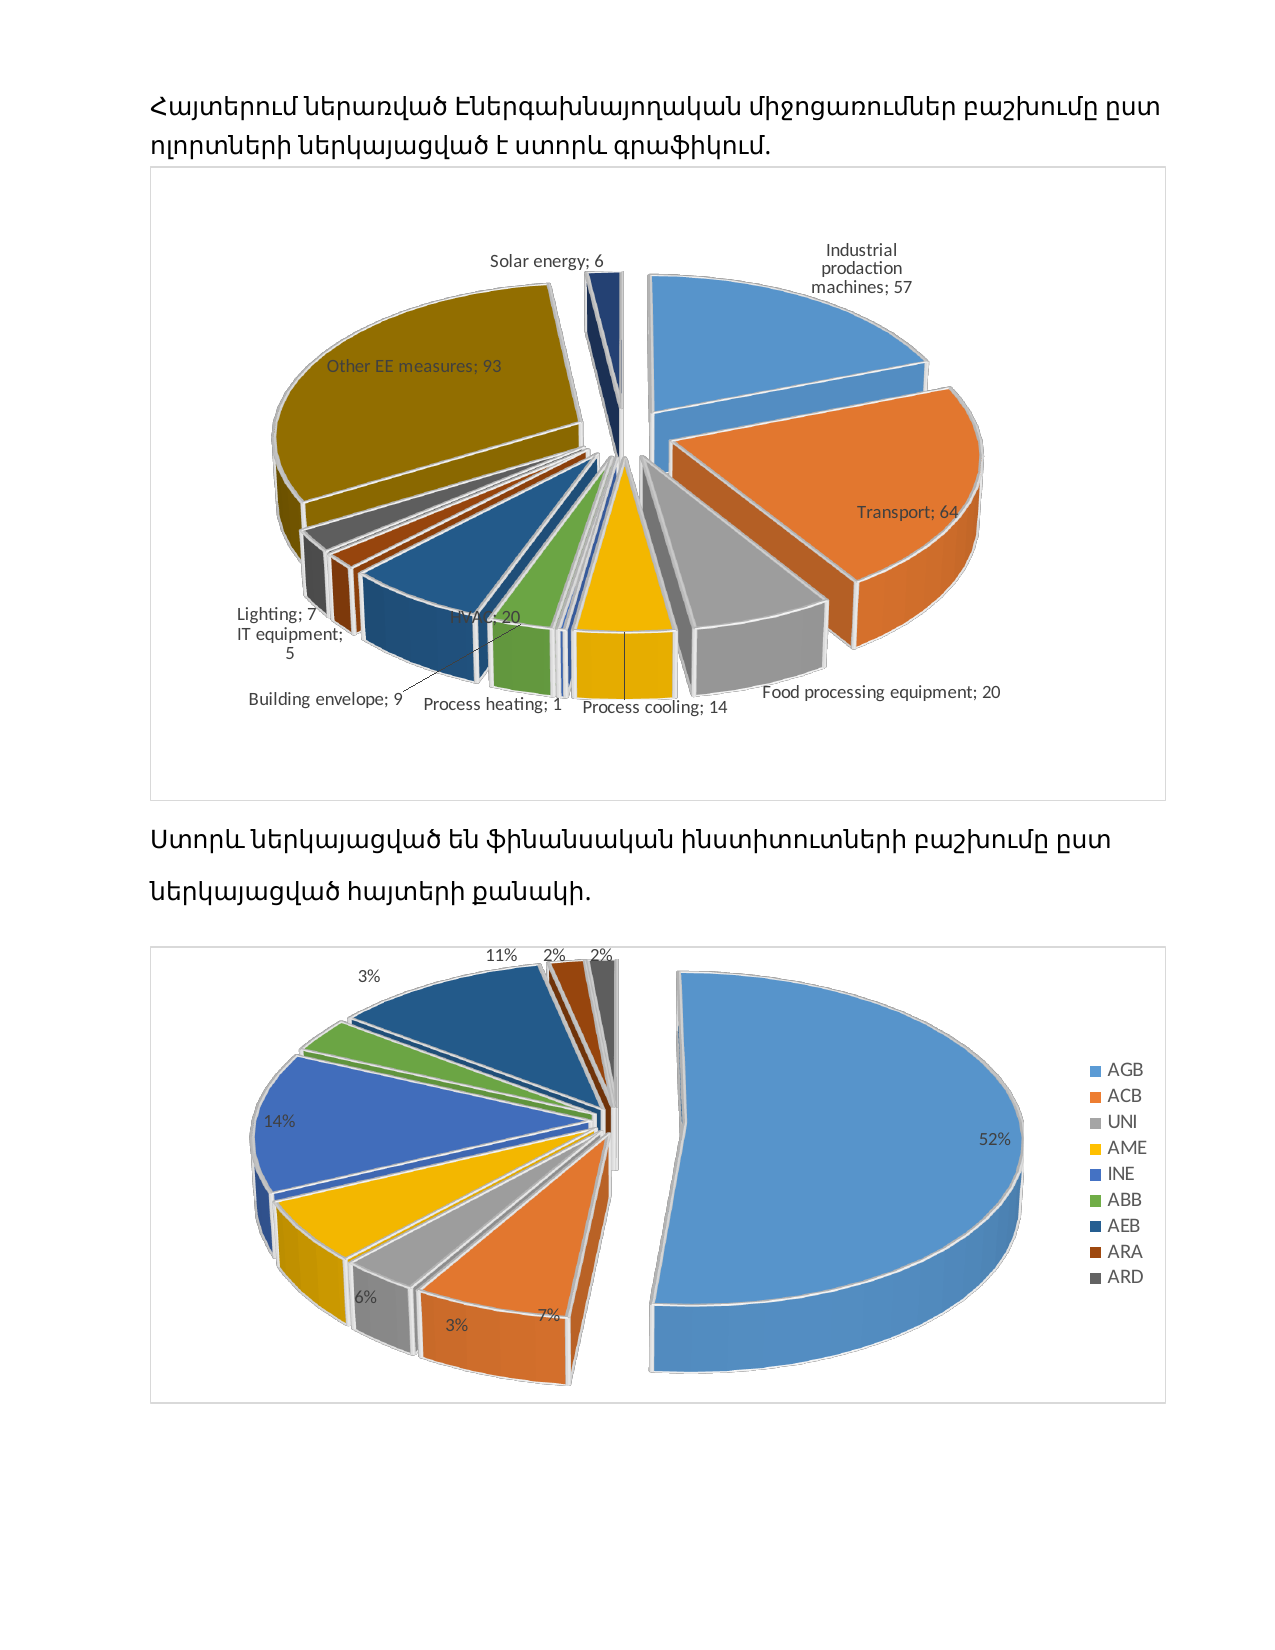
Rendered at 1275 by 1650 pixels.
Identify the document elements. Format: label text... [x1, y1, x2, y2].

text Ստորև ներկայացված են ֆինանսական ինստիտուտների բաշխումը ըստ ներկայացված հայտերի քանակի. [150, 822, 1167, 907]
text Հայտերում ներառված Էներգախնայողական միջոցառումներ բաշխումը ըստ ոլորտների ներկայացված է ստորև գրաֆիկում. [150, 89, 1167, 801]
